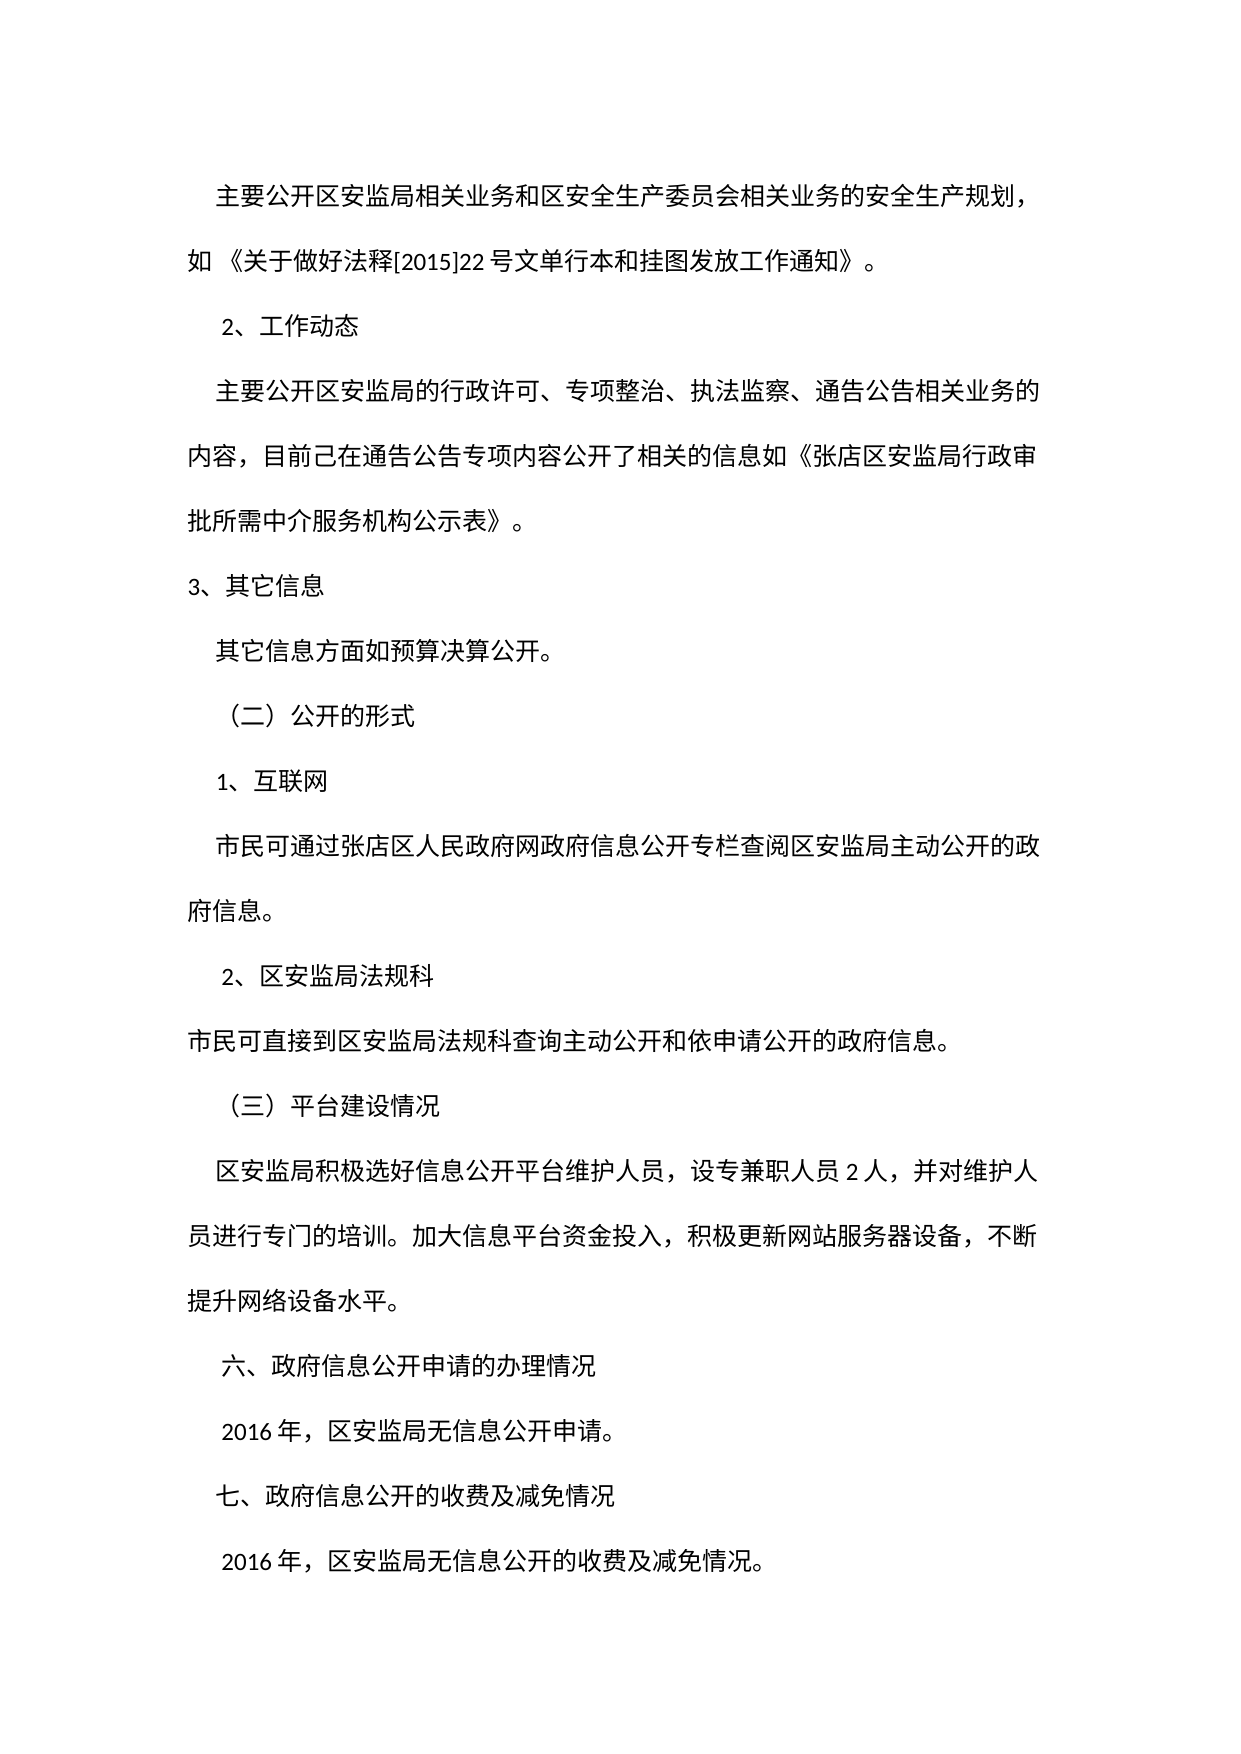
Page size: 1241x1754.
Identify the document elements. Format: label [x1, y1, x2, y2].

text [187, 162, 1053, 1592]
